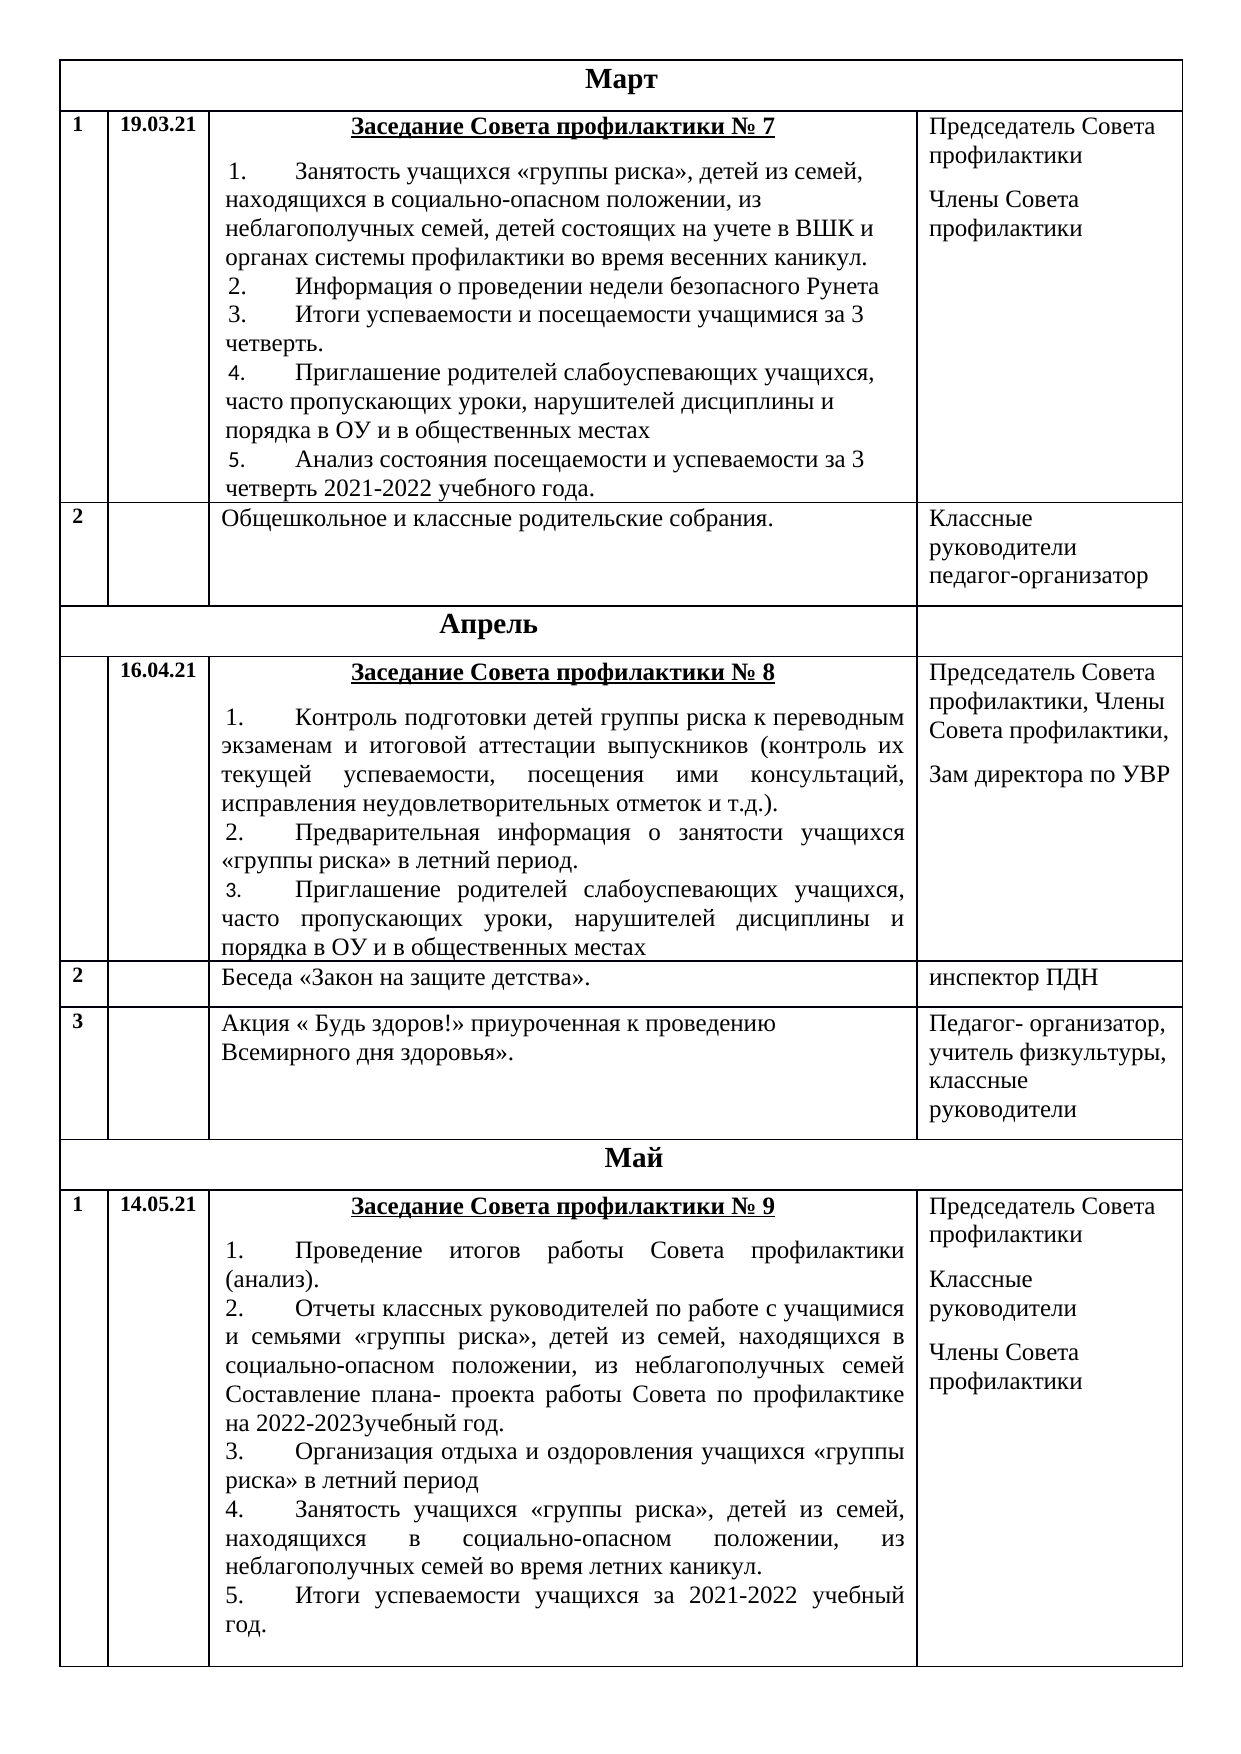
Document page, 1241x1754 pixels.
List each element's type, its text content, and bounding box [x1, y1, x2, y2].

table_cell 1 [61, 1191, 107, 1666]
table_cell 3 [61, 1008, 107, 1138]
table_cell Заседание Совета профилактики № 7 Занятость учащихся «группы риска», детей из семей, находящихся в социально-опасном положении, из неблагополучных семей, детей состоящих на учете в ВШК и органах системы профилактики во время весенних каникул. Информация о проведении недели безопасного Рунета Итоги успеваемости и посещаемости учащимися за 3 четверть. Приглашение родителей слабоуспевающих учащихся, часто пропускающих уроки, нарушителей дисциплины и порядка в ОУ и в общественных местах Анализ состояния посещаемости и успеваемости за 3 четверть 2021-2022 учебного года. [210, 112, 916, 501]
table_cell Общешкольное и классные родительские собрания. [210, 503, 916, 605]
table_cell Председатель Совета профилактики Классные руководители Члены Совета профилактики [918, 1191, 1182, 1666]
table_cell Заседание Совета профилактики № 9 Проведение итогов работы Совета профилактики (анализ). Отчеты классных руководителей по работе с учащимися и семьями «группы риска», детей из семей, находящихся в социально-опасном положении, из неблагополучных семей Составление плана- проекта работы Совета по профилактике на 2022-2023учебный год. Организация отдыха и оздоровления учащихся «группы риска» в летний период Занятость учащихся «группы риска», детей из семей, находящихся в социально-опасном положении, из неблагополучных семей во время летних каникул. Итоги успеваемости учащихся за 2021-2022 учебный год. [210, 1191, 916, 1666]
table_cell 16.04.21 [109, 657, 208, 960]
table_cell Май [61, 1140, 1182, 1189]
table_cell Беседа «Закон на защите детства». [210, 962, 916, 1006]
table_cell 2 [61, 962, 107, 1006]
table_cell Акция « Будь здоров!» приуроченная к проведению Всемирного дня здоровья». [210, 1008, 916, 1138]
table_cell [109, 1008, 208, 1138]
table_cell Педагог- организатор, учитель физкультуры, классные руководители [918, 1008, 1182, 1138]
table_cell [61, 657, 107, 960]
table_cell [109, 503, 208, 605]
table_cell Апрель [61, 607, 916, 656]
table_cell [109, 962, 208, 1006]
table_cell Заседание Совета профилактики № 8 Контроль подготовки детей группы риска к переводным экзаменам и итоговой аттестации выпускников (контроль их текущей успеваемости, посещения ими консультаций, исправления неудовлетворительных отметок и т.д.). Предварительная информация о занятости учащихся «группы риска» в летний период. Приглашение родителей слабоуспевающих учащихся, часто пропускающих уроки, нарушителей дисциплины и порядка в ОУ и в общественных местах [210, 657, 916, 960]
table_cell 14.05.21 [109, 1191, 208, 1666]
table_cell 1 [61, 112, 107, 501]
table_cell Председатель Совета профилактики, Члены Совета профилактики, Зам директора по УВР [918, 657, 1182, 960]
table_cell 2 [61, 503, 107, 605]
table_cell Классные руководители педагог-организатор [918, 503, 1182, 605]
table_cell [918, 607, 1182, 656]
table_cell Председатель Совета профилактики Члены Совета профилактики [918, 112, 1182, 501]
table_cell 19.03.21 [109, 112, 208, 501]
table_cell Март [61, 61, 1182, 110]
table_cell инспектор ПДН [918, 962, 1182, 1006]
